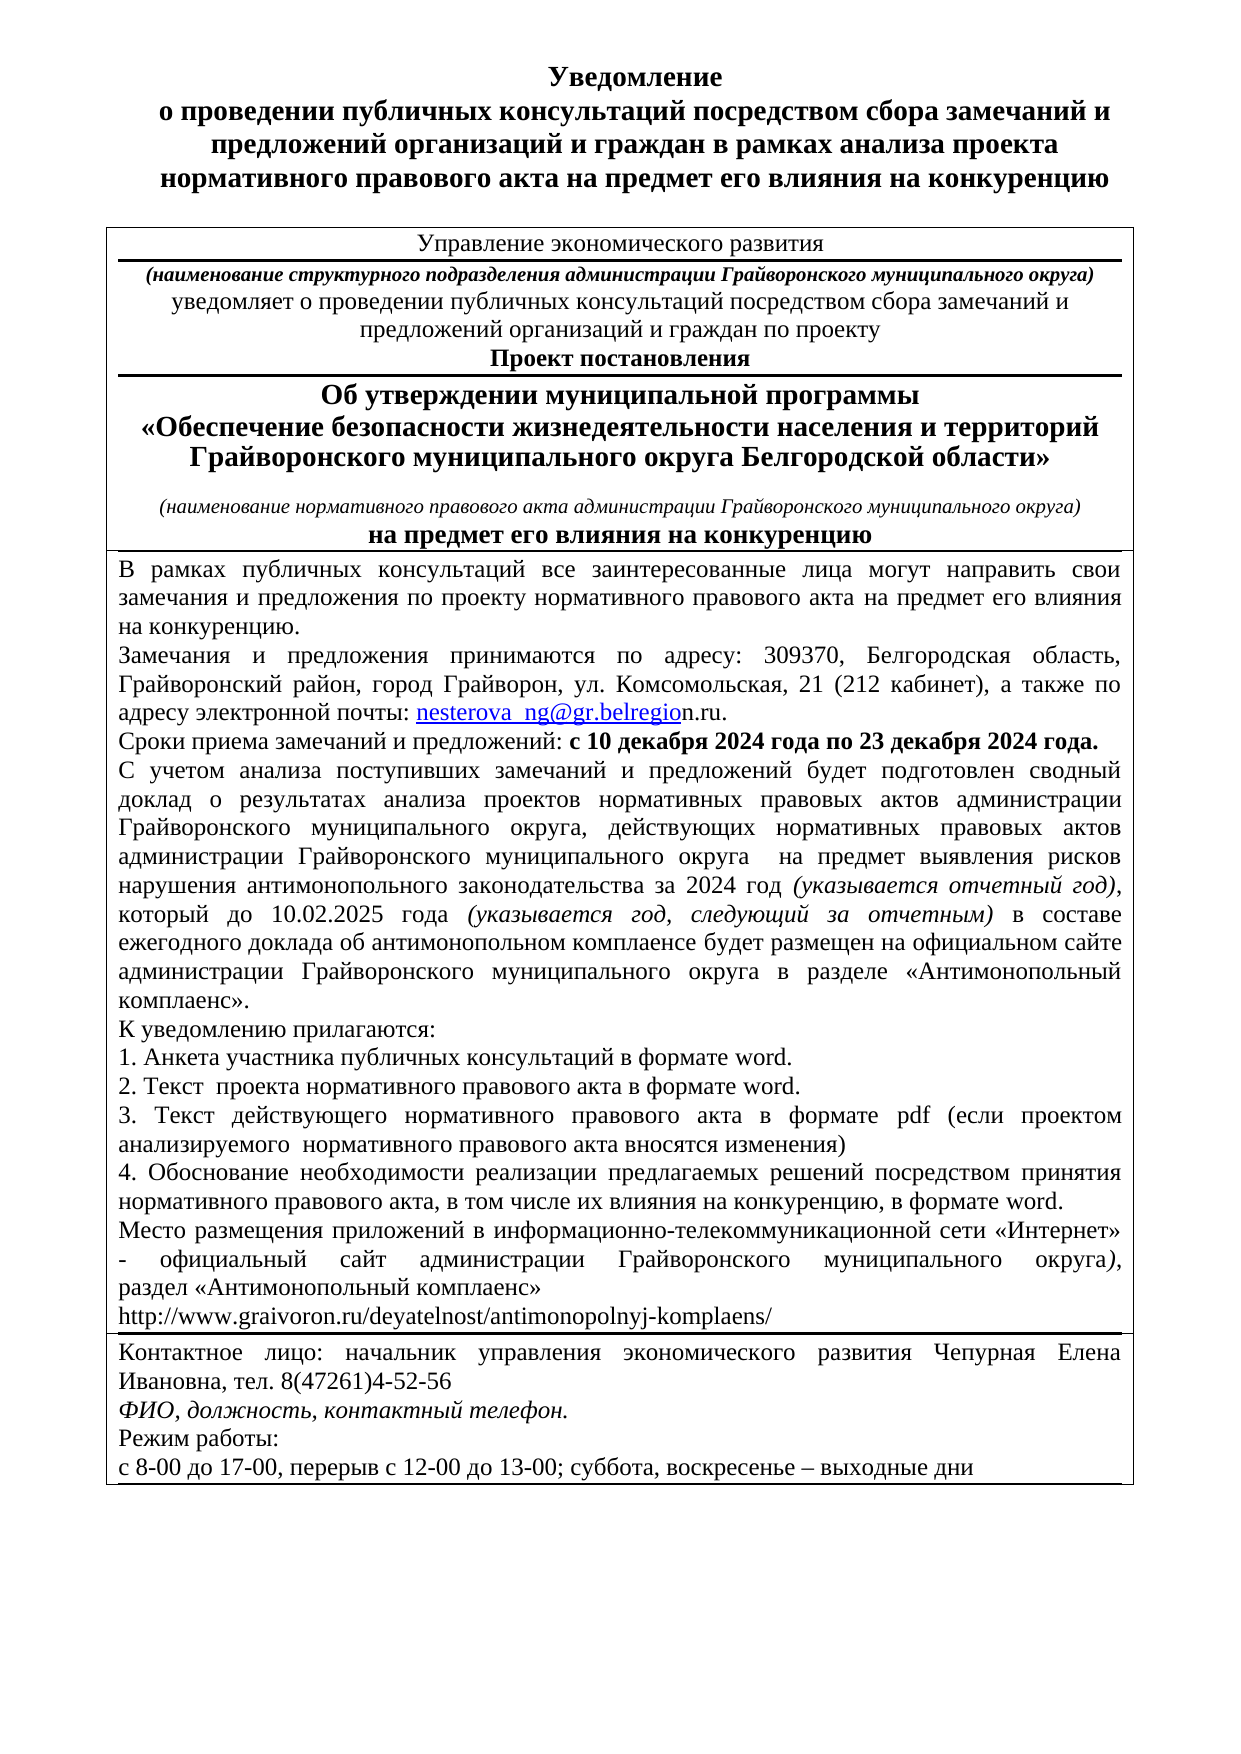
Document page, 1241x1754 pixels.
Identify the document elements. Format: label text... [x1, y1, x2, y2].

text о проведении публичных консультаций посредством сбора замечаний и предложений организаций и граждан в рамках анализа проекта [118, 93, 1152, 160]
text нормативного правового акта на предмет его влияния на конкуренцию [118, 160, 1152, 193]
table_header Управление экономического развития (наименование структурного подразделения администрации Грайворонского муниципального округа) уведомляет о проведении публичных консультаций посредством сбора замечаний и предложений организаций и граждан по проекту Проект постановления Об утверждении муниципальной программы «Обеспечение безопасности жизнедеятельности населения и территорий Грайворонского муниципального округа Белгородской области» (наименование нормативного правового акта администрации Грайворонского муниципального округа) на предмет его влияния на конкуренцию [107, 228, 1133, 549]
text Уведомление [118, 59, 1152, 93]
table_cell В рамках публичных консультаций все заинтересованные лица могут направить свои замечания и предложения по проекту нормативного правового акта на предмет его влияния на конкуренцию. Замечания и предложения принимаются по адресу: 309370, Белгородская область, Грайворонский район, город Грайворон, ул. Комсомольская, 21 (212 кабинет), а также по адресу электронной почты: nesterova_ng@gr.belregion.ru. Сроки приема замечаний и предложений: с 10 декабря 2024 года по 23 декабря 2024 года. С учетом анализа поступивших замечаний и предложений будет подготовлен сводный доклад о результатах анализа проектов нормативных правовых актов администрации Грайворонского муниципального округа, действующих нормативных правовых актов администрации Грайворонского муниципального округа на предмет выявления рисков нарушения антимонопольного законодательства за 2024 год (указывается отчетный год), который до 10.02.2025 года (указывается год, следующий за отчетным) в составе ежегодного доклада об антимонопольном комплаенсе будет размещен на официальном сайте администрации Грайворонского муниципального округа в разделе «Антимонопольный комплаенс». К уведомлению прилагаются: 1. Анкета участника публичных консультаций в формате word. 2. Текст проекта нормативного правового акта в формате word. 3. Текст действующего нормативного правового акта в формате pdf (если проектом анализируемого нормативного правового акта вносятся изменения) 4. Обоснование необходимости реализации предлагаемых решений посредством принятия нормативного правового акта, в том числе их влияния на конкуренцию, в формате word. Место размещения приложений в информационно-телекоммуникационной сети «Интернет» - официальный сайт администрации Грайворонского муниципального округа), раздел «Антимонопольный комплаенс» http://www.graivoron.ru/deyatelnost/antimonopolnyj-komplaens/ [107, 551, 1133, 1333]
table_cell Контактное лицо: начальник управления экономического развития Чепурная Елена Ивановна, тел. 8(47261)4-52-56 ФИО, должность, контактный телефон. Режим работы: с 8-00 до 17-00, перерыв с 12-00 до 13-00; суббота, воскресенье – выходные дни [107, 1334, 1133, 1484]
